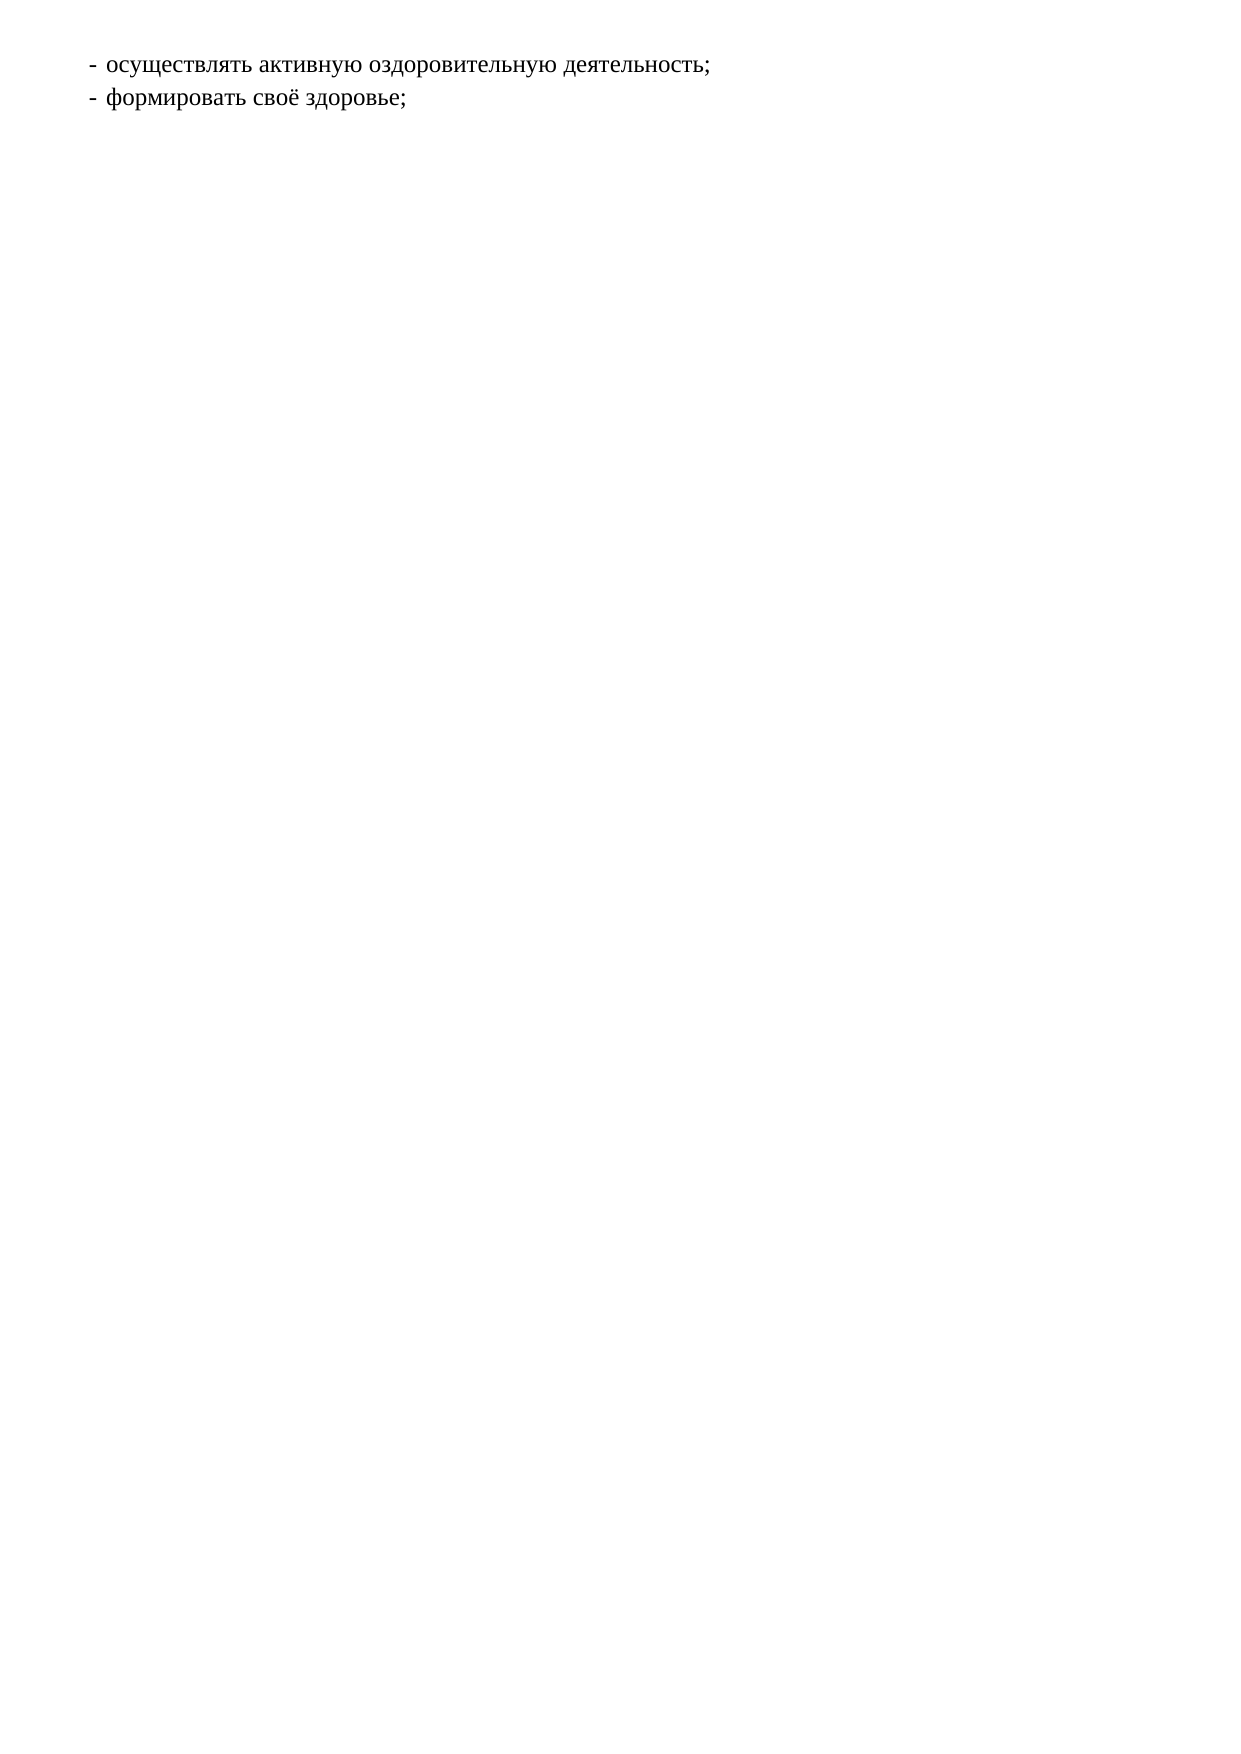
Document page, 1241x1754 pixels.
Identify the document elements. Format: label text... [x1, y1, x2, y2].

list формировать своё здоровье; [89, 79, 1223, 112]
list осуществлять активную оздоровительную деятельность; [89, 46, 1223, 79]
